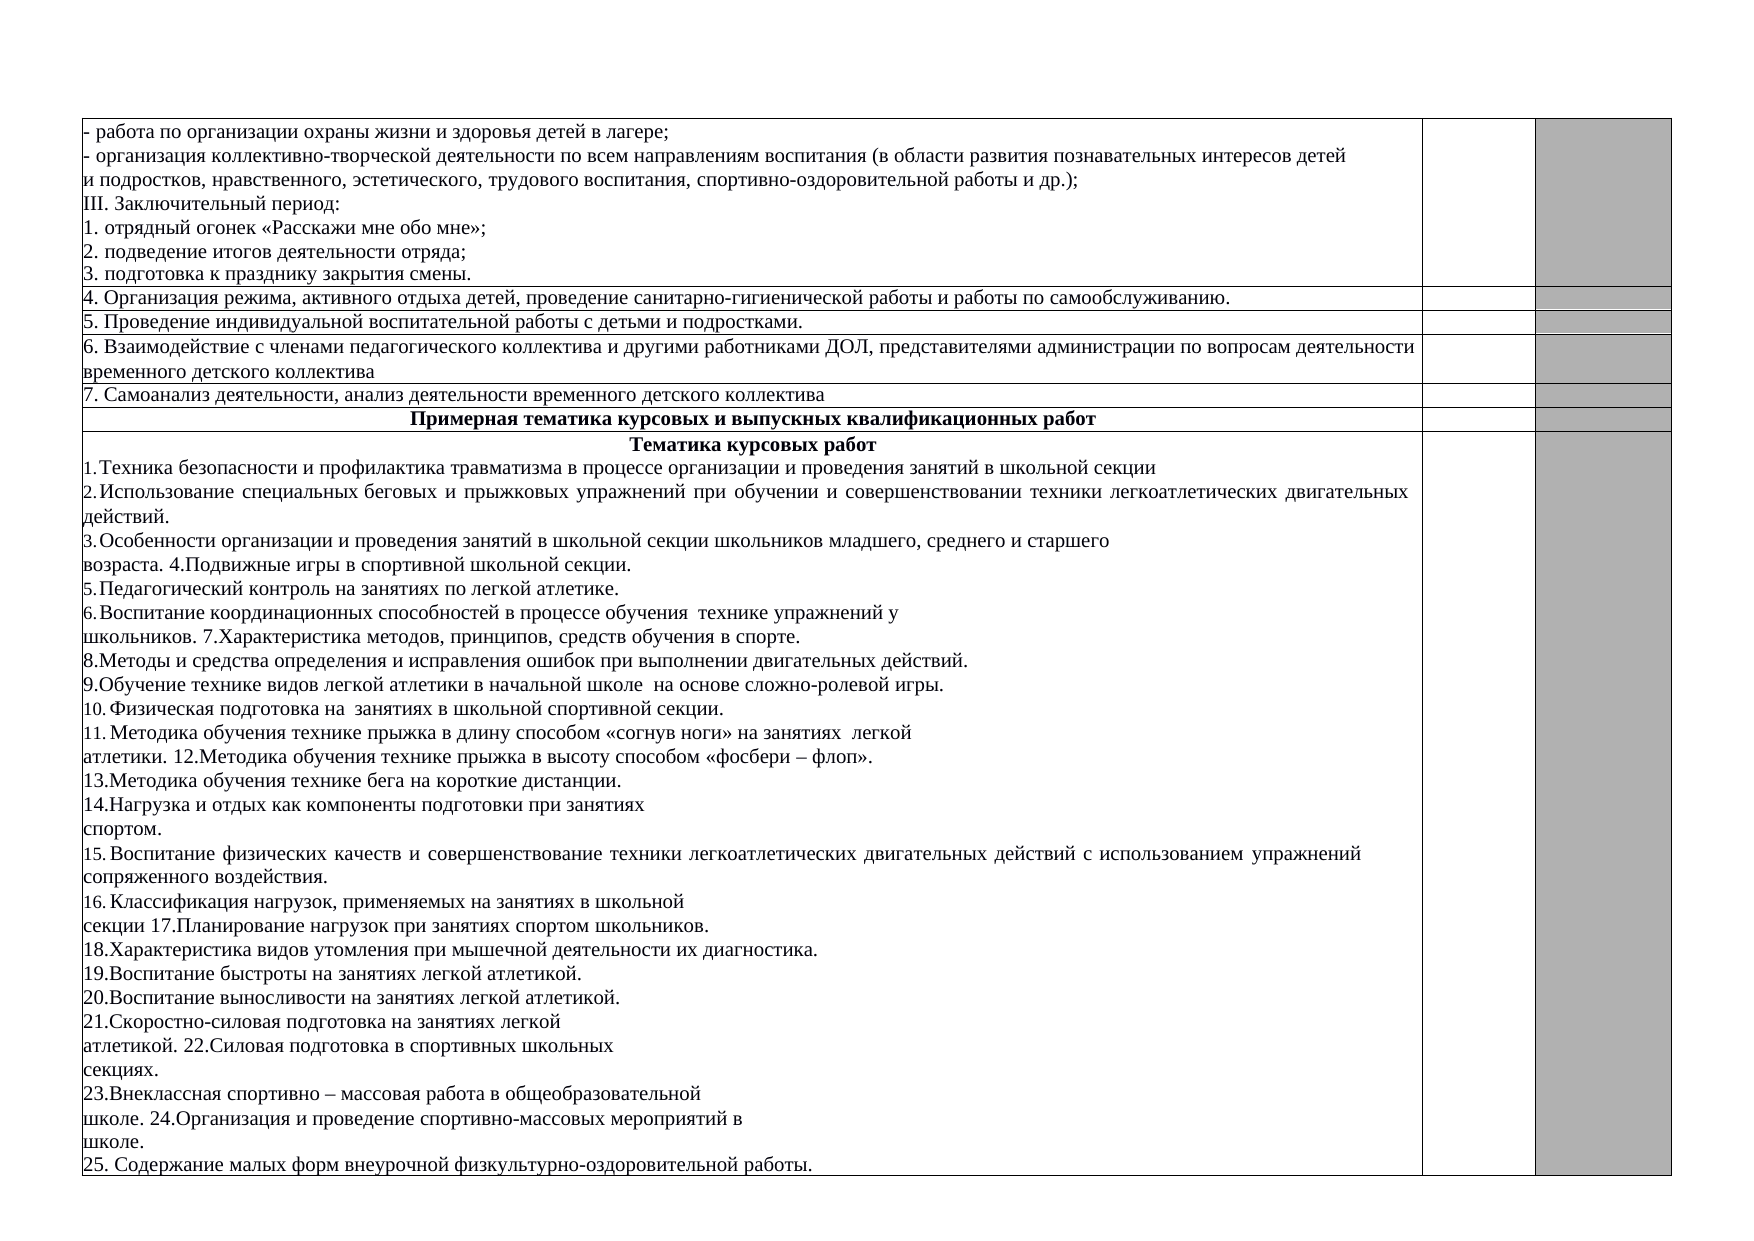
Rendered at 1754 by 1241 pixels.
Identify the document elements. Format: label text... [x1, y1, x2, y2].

table_cell [1536, 408, 1671, 431]
table_cell [1536, 335, 1671, 383]
table_cell 4. Организация режима, активного отдыха детей, проведение санитарно-гигиенической работы и работы по самообслуживанию. [83, 287, 1422, 309]
table_cell [1423, 335, 1535, 383]
table_cell [1423, 408, 1535, 431]
table_cell [1536, 287, 1671, 309]
table_header работа по организации охраны жизни и здоровья детей в лагере; организация коллективно-творческой деятельности по всем направлениям воспитания (в области развития познавательных интересов детей и подростков, нравственного, эстетического, трудового воспитания, спортивно-оздоровительной работы и др.); III. Заключительный период: отрядный огонек «Расскажи мне обо мне»; подведение итогов деятельности отряда; подготовка к празднику закрытия смены. [83, 119, 1422, 286]
table_cell 7. Самоанализ деятельности, анализ деятельности временного детского коллектива [83, 384, 1422, 407]
table_cell Тематика курсовых работ Техника безопасности и профилактика травматизма в процессе организации и проведения занятий в школьной секции Использование специальных беговых и прыжковых упражнений при обучении и совершенствовании техники легкоатлетических двигательных действий. Особенности организации и проведения занятий в школьной секции школьников младшего, среднего и старшего возраста. 4.Подвижные игры в спортивной школьной секции. Педагогический контроль на занятиях по легкой атлетике. Воспитание координационных способностей в процессе обучения технике упражнений у школьников. 7.Характеристика методов, принципов, средств обучения в спорте. 8.Методы и средства определения и исправления ошибок при выполнении двигательных действий. 9.Обучение технике видов легкой атлетики в начальной школе на основе сложно-ролевой игры. Физическая подготовка на занятиях в школьной спортивной секции. Методика обучения технике прыжка в длину способом «согнув ноги» на занятиях легкой атлетики. 12.Методика обучения технике прыжка в высоту способом «фосбери – флоп». 13.Методика обучения технике бега на короткие дистанции. 14.Нагрузка и отдых как компоненты подготовки при занятиях спортом. Воспитание физических качеств и совершенствование техники легкоатлетических двигательных действий с использованием упражнений сопряженного воздействия. Классификация нагрузок, применяемых на занятиях в школьной секции 17.Планирование нагрузок при занятиях спортом школьников. 18.Характеристика видов утомления при мышечной деятельности их диагностика. 19.Воспитание быстроты на занятиях легкой атлетикой. 20.Воспитание выносливости на занятиях легкой атлетикой. 21.Скоростно-силовая подготовка на занятиях легкой атлетикой. 22.Силовая подготовка в спортивных школьных секциях. 23.Внеклассная спортивно – массовая работа в общеобразовательной школе. 24.Организация и проведение спортивно-массовых мероприятий в школе. 25. Содержание малых форм внеурочной физкультурно-оздоровительной работы. [83, 432, 1422, 1175]
table_cell [1423, 384, 1535, 407]
table_header [1423, 119, 1535, 286]
table_cell [1423, 287, 1535, 309]
table_cell 6. Взаимодействие с членами педагогического коллектива и другими работниками ДОЛ, представителями администрации по вопросам деятельности временного детского коллектива [83, 335, 1422, 383]
table_cell [1423, 311, 1535, 333]
table_cell [1536, 432, 1671, 1175]
table_cell Примерная тематика курсовых и выпускных квалификационных работ [83, 408, 1422, 431]
table_cell 5. Проведение индивидуальной воспитательной работы с детьми и подростками. [83, 311, 1422, 333]
table_cell [1536, 311, 1671, 333]
table_cell [1423, 432, 1535, 1175]
table_header [1536, 119, 1671, 286]
table_cell [1536, 384, 1671, 407]
